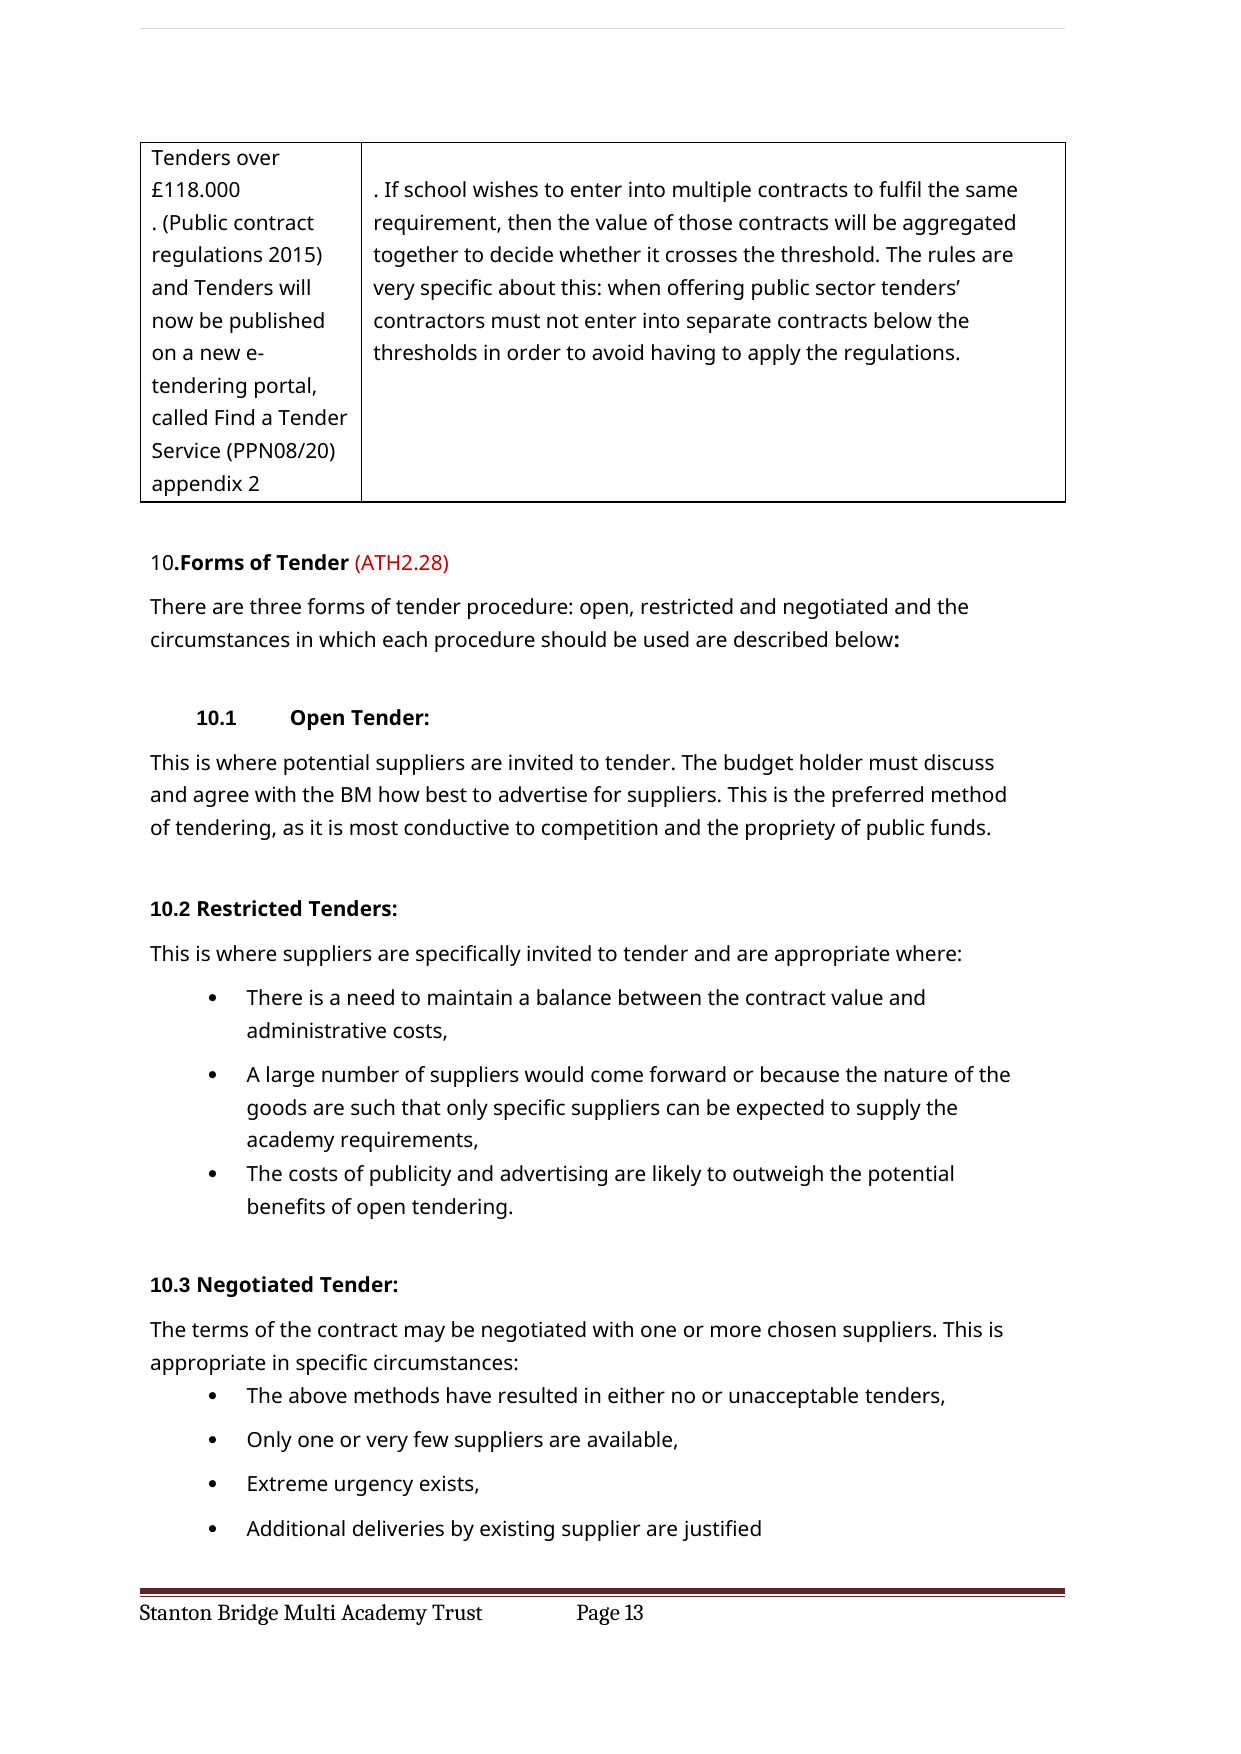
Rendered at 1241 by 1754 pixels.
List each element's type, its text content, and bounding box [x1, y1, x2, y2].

text This is where suppliers are specifically invited to tender and are appropriate where: [150, 1299, 1065, 1327]
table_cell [141, 143, 361, 338]
text There are three forms of tender procedure: open, restricted and negotiated and the circumstances in which each procedure should be used are described below: [150, 953, 1064, 1014]
subtitle 10.Forms of Tender (ATH2.28) [150, 908, 1065, 936]
subtitle Open Tender: [196, 1063, 1065, 1091]
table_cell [362, 143, 1065, 338]
table_cell Tenders over £118.000 . (Public contract regulations 2015) and Tenders will now be published on a new e-tendering portal, called Find a Tender Service (PPN08/20) appendix 2 [141, 503, 361, 862]
table_cell . If school wishes to enter into multiple contracts to fulfil the same requirement, then the value of those contracts will be aggregated together to decide whether it crosses the threshold. The rules are very specific about this: when offering public sector tenders’ contractors must not enter into separate contracts below the thresholds in order to avoid having to apply the regulations. [362, 503, 1065, 862]
list The costs of publicity and advertising are likely to outweigh the potential benefits of open tendering. [209, 1520, 1029, 1581]
table_cell Subject to a formal tending process to include four tenders. The MAT Board may choose to waive the £50,000 limit, subject to an approved business case. (FTS) must be observed Refer to MAT Board for template. [362, 339, 1065, 502]
list There is a need to maintain a balance between the contract value and administrative costs, [209, 1344, 1065, 1405]
subtitle Restricted Tenders: [150, 1254, 1065, 1282]
table_cell Above £50,000 [141, 339, 361, 502]
list A large number of suppliers would come forward or because the nature of the goods are such that only specific suppliers can be expected to supply the academy requirements, [209, 1421, 1030, 1514]
text This is where potential suppliers are invited to tender. The budget holder must discuss and agree with the BM how best to advertise for suppliers. This is the preferred method of tendering, as it is most conductive to competition and the propriety of public funds. [150, 1108, 1029, 1201]
